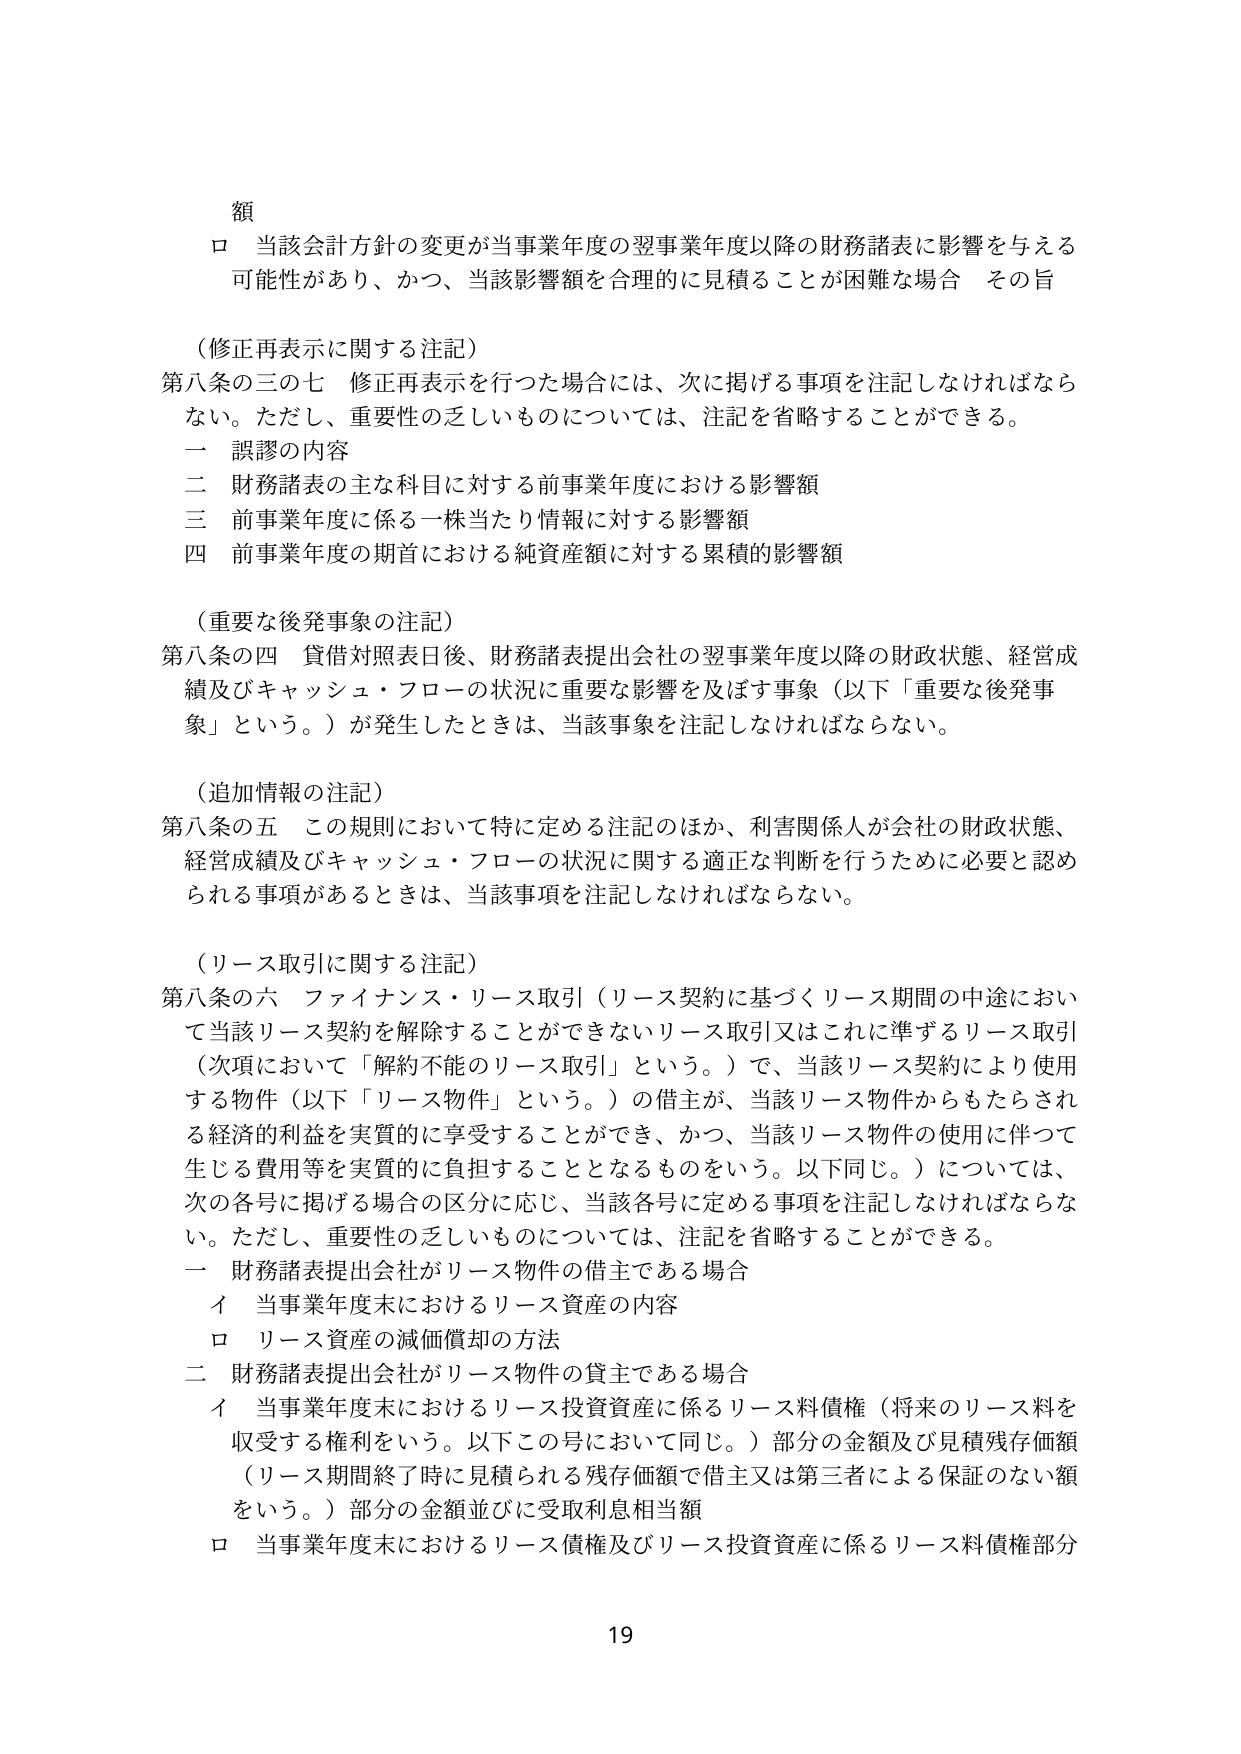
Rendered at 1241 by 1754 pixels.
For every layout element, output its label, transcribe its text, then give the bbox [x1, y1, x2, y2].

text （重要な後発事象の注記） [184, 604, 1079, 638]
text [207, 1526, 1079, 1560]
text 二 財務諸表の主な科目に対する前事業年度における影響額 [184, 467, 1079, 501]
text （修正再表示に関する注記） [184, 330, 1079, 364]
text 一 財務諸表提出会社がリース物件の借主である場合 [184, 1253, 1079, 1287]
text イ 当事業年度末におけるリース投資資産に係るリース料債権（将来のリース料を収受する権利をいう。以下この号において同じ。）部分の金額及び見積残存価額（リース期間終了時に見積られる残存価額で借主又は第三者による保証のない額をいう。）部分の金額並びに受取利息相当額 [207, 1389, 1079, 1526]
text ロ リース資産の減価償却の方法 [207, 1321, 1079, 1355]
text 三 前事業年度に係る一株当たり情報に対する影響額 [184, 501, 1079, 535]
text 一 誤謬の内容 [184, 433, 1079, 467]
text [207, 194, 1079, 228]
text 第八条の五 この規則において特に定める注記のほか、利害関係人が会社の財政状態、経営成績及びキャッシュ・フローの状況に関する適正な判断を行うために必要と認められる事項があるときは、当該事項を注記しなければならない。 [161, 809, 1079, 911]
text 四 前事業年度の期首における純資産額に対する累積的影響額 [184, 535, 1079, 569]
text （追加情報の注記） [184, 774, 1079, 809]
text 第八条の三の七 修正再表示を行つた場合には、次に掲げる事項を注記しなければならない。ただし、重要性の乏しいものについては、注記を省略することができる。 [161, 364, 1079, 433]
text 二 財務諸表提出会社がリース物件の貸主である場合 [184, 1355, 1079, 1389]
text 第八条の六 ファイナンス・リース取引（リース契約に基づくリース期間の中途において当該リース契約を解除することができないリース取引又はこれに準ずるリース取引（次項において「解約不能のリース取引」という。）で、当該リース契約により使用する物件（以下「リース物件」という。）の借主が、当該リース物件からもたらされる経済的利益を実質的に享受することができ、かつ、当該リース物件の使用に伴つて生じる費用等を実質的に負担することとなるものをいう。以下同じ。）については、次の各号に掲げる場合の区分に応じ、当該各号に定める事項を注記しなければならない。ただし、重要性の乏しいものについては、注記を省略することができる。 [161, 979, 1079, 1253]
text （リース取引に関する注記） [184, 945, 1079, 979]
text イ 当事業年度末におけるリース資産の内容 [207, 1287, 1079, 1321]
text 第八条の四 貸借対照表日後、財務諸表提出会社の翌事業年度以降の財政状態、経営成績及びキャッシュ・フローの状況に重要な影響を及ぼす事象（以下「重要な後発事象」という。）が発生したときは、当該事象を注記しなければならない。 [161, 638, 1079, 740]
text ロ 当該会計方針の変更が当事業年度の翌事業年度以降の財務諸表に影響を与える可能性があり、かつ、当該影響額を合理的に見積ることが困難な場合 その旨 [207, 228, 1079, 296]
